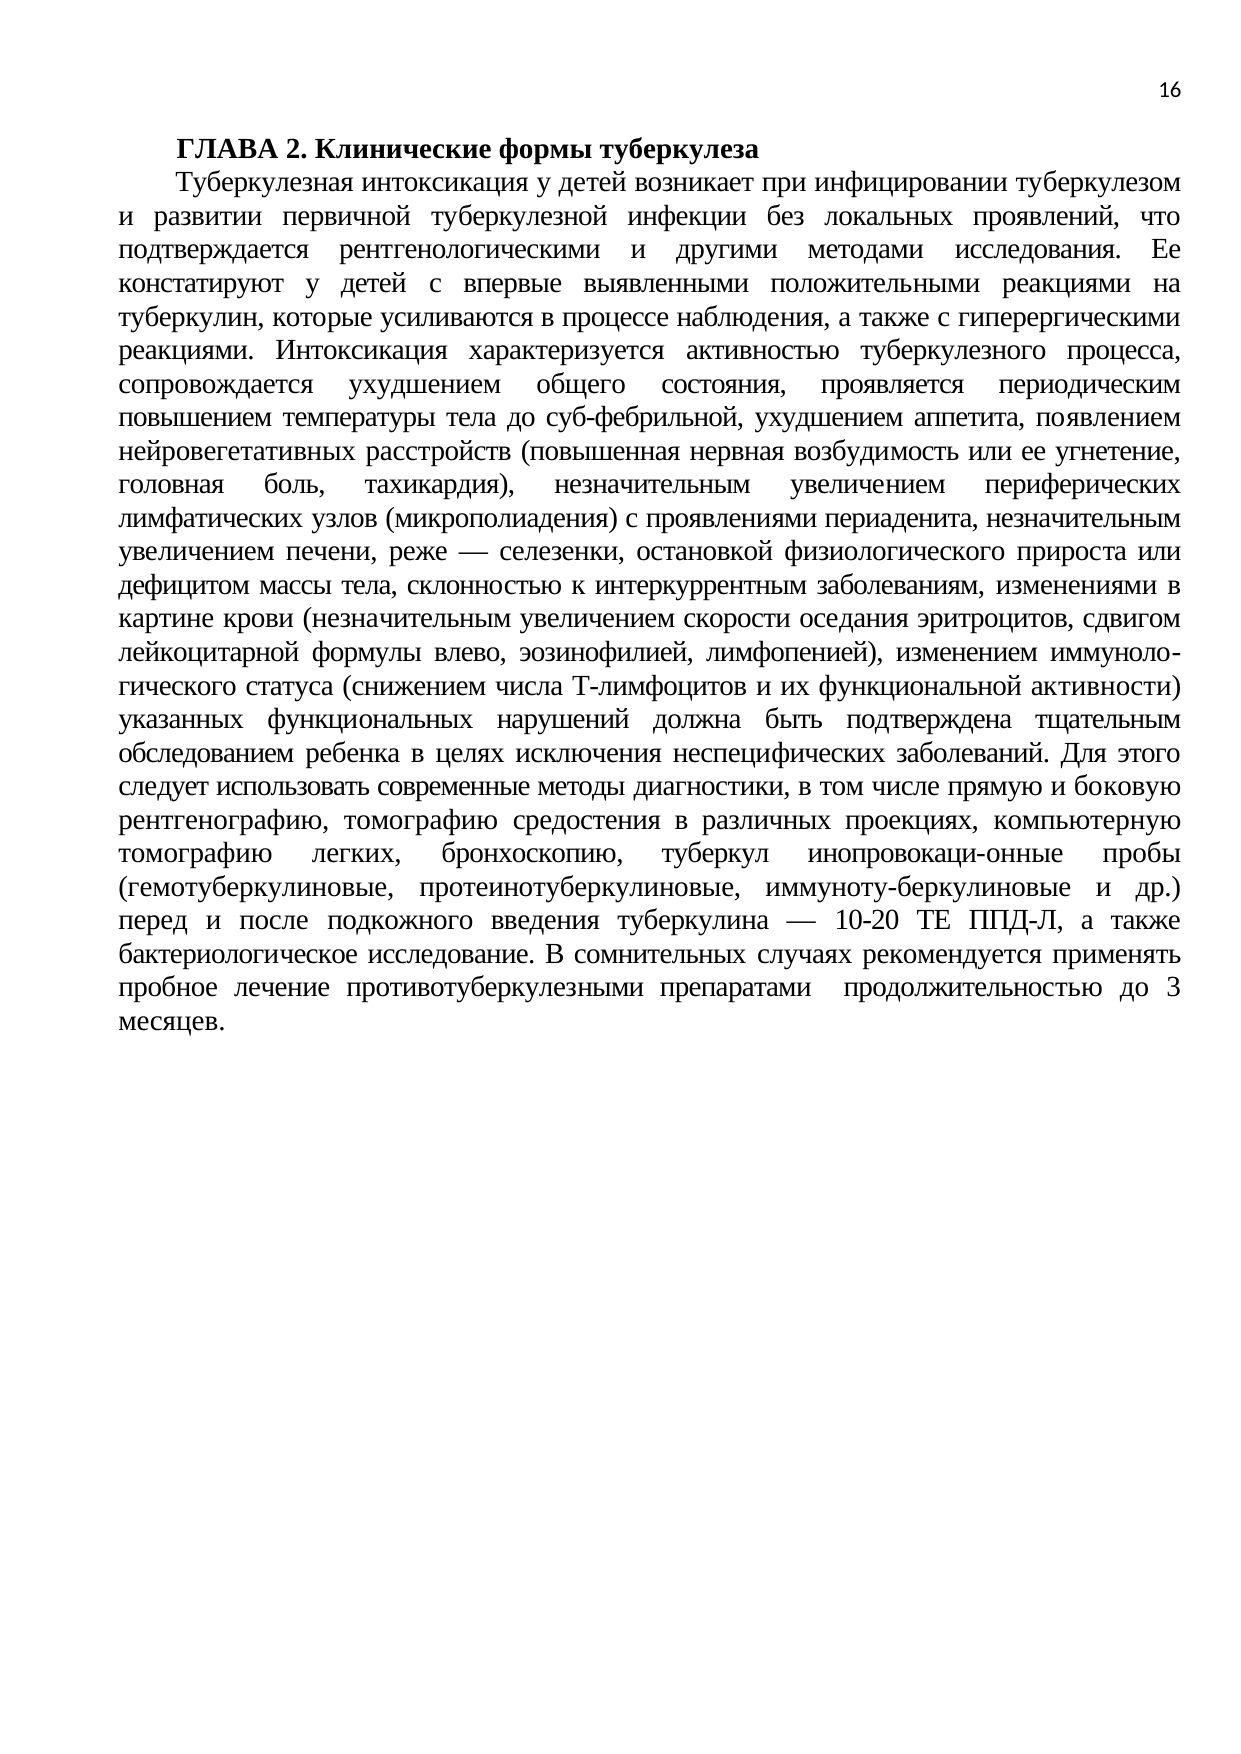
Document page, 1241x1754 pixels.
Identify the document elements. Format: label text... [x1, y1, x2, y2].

text Туберкулезная интоксикация у детей возникает при инфицировании туберкулезом и развитии первичной туберкулезной инфекции без локальных проявлений, что подтверждается рентгенологическими и другими методами исследования. Ее констатируют у детей с впервые выявленными положительными реакциями на туберкулин, которые усиливаются в процессе наблюдения, а также с гиперергическими реакциями. Интоксикация характеризуется активностью туберкулезного процесса, сопровождается ухудшением общего состояния, проявляется периодическим повышением температуры тела до суб-фебрильной, ухудшением аппетита, появлением нейровегетативных расстройств (повышенная нервная возбудимость или ее угнетение, головная боль, тахикардия), незначительным увеличением периферических лимфатических узлов (микрополиадения) с проявлениями периаденита, незначительным увеличением печени, реже — селезенки, остановкой физиологического прироста или дефицитом массы тела, склонностью к интеркуррентным заболеваниям, изменениями в картине крови (незначительным увеличением скорости оседания эритроцитов, сдвигом лейкоцитарной формулы влево, эозинофилией, лимфопенией), изменением иммунологического статуса (снижением числа Т-лимфоцитов и их функциональной активности) указанных функциональных нарушений должна быть подтверждена тщательным обследованием ребенка в целях исключения неспецифических заболеваний. Для этого следует использовать современные методы диагностики, в том числе прямую и боковую рентгенографию, томографию средостения в различных проекциях, компьютерную томографию легких, бронхоскопию, туберкул инопровокаци-онные пробы (гемотуберкулиновые, протеинотуберкулиновые, иммуноту-беркулиновые и др.) перед и после подкожного введения туберкулина — 10-20 ТЕ ППД-Л, а также бактериологическое исследование. В сомнительных случаях рекомендуется применять пробное лечение противотуберкулезными препаратами продолжительностью до 3 месяцев. [118, 164, 1181, 1037]
text ГЛАВА 2. Клинические формы туберкулеза [118, 131, 1181, 164]
